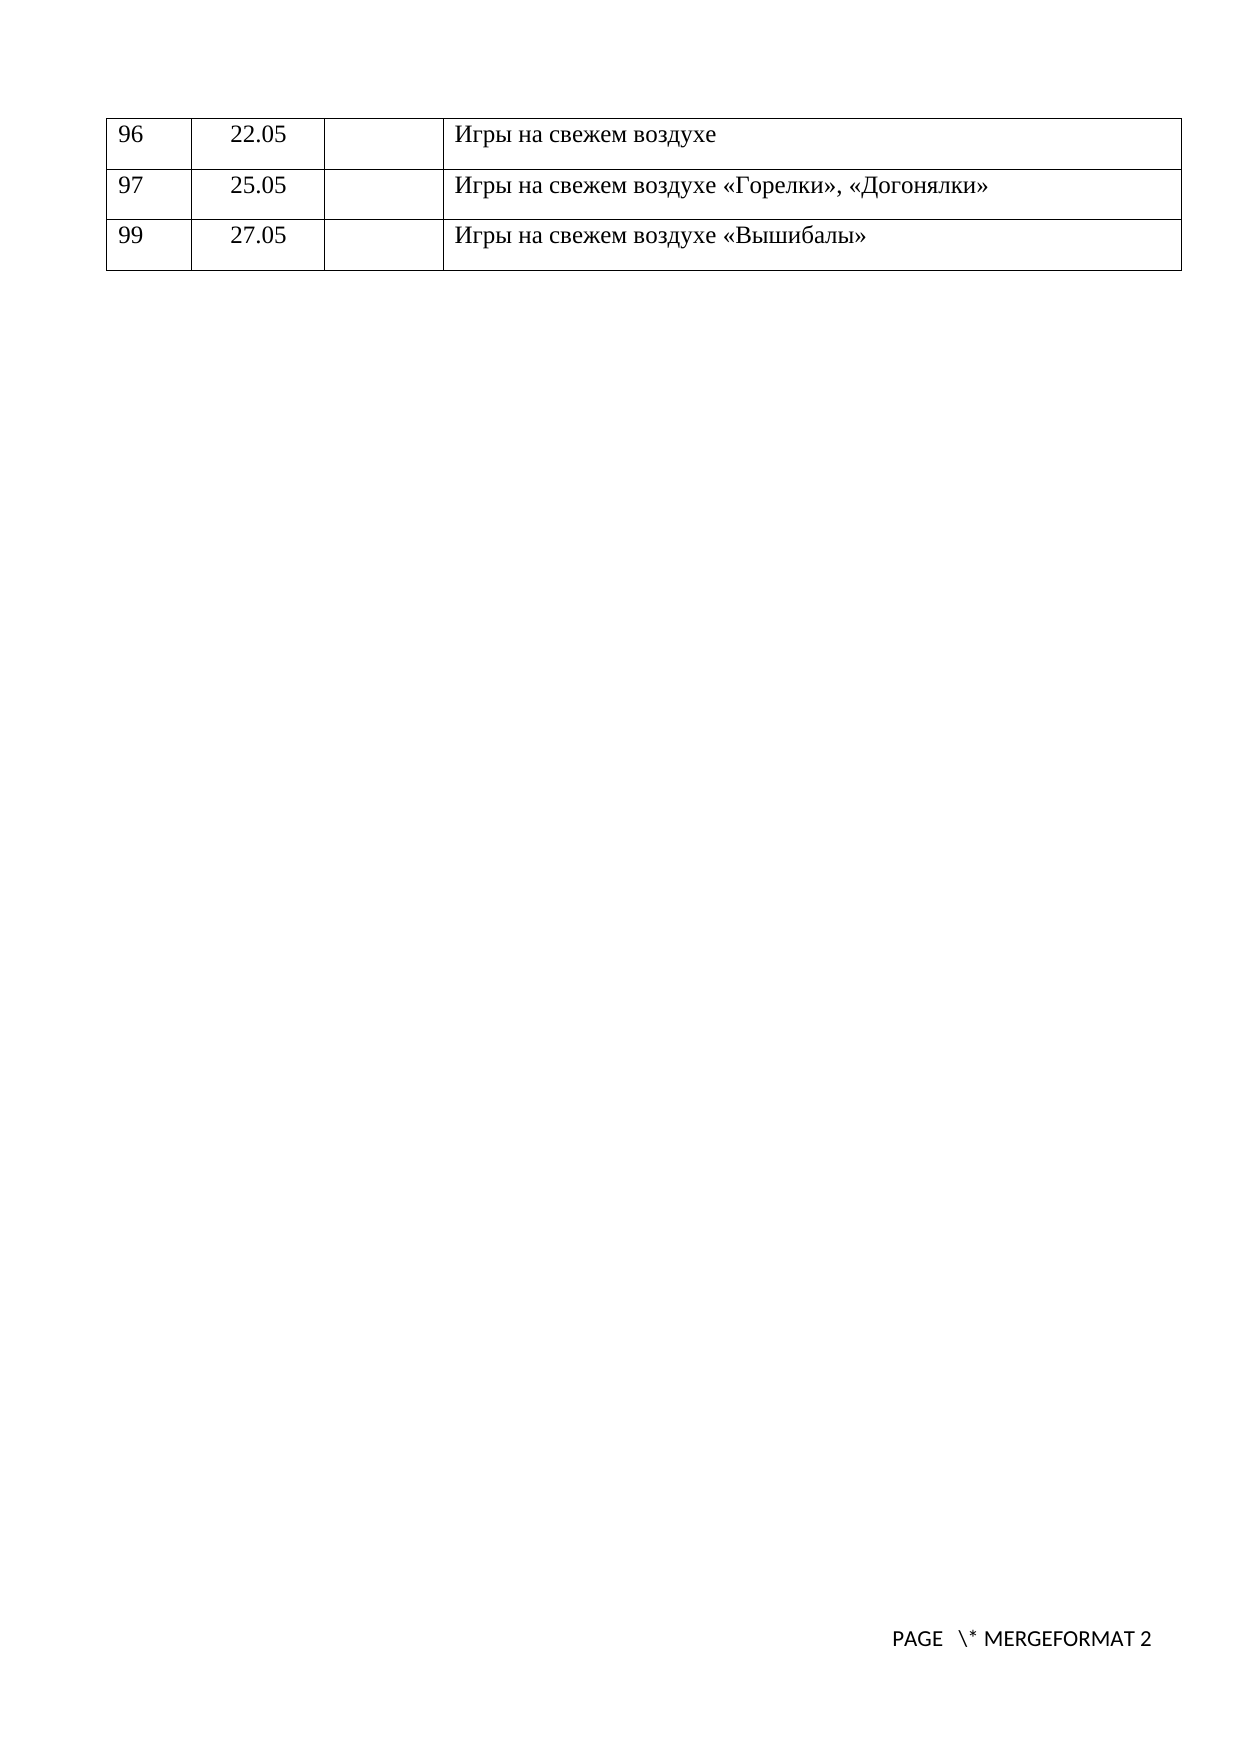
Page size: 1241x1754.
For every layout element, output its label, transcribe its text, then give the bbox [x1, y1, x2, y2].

table_cell 97 [107, 170, 191, 219]
table_cell 25.05 [192, 170, 324, 219]
table_cell 22.05 [192, 119, 324, 169]
table_cell Игры на свежем воздухе «Вышибалы» [444, 220, 1181, 270]
table_cell [325, 170, 443, 219]
table_cell [325, 220, 443, 270]
table_cell 99 [107, 220, 191, 270]
table_cell 27.05 [192, 220, 324, 270]
table_cell Игры на свежем воздухе «Горелки», «Догонялки» [444, 170, 1181, 219]
table_cell Игры на свежем воздухе [444, 119, 1181, 169]
table_cell 96 [107, 119, 191, 169]
table_cell [325, 119, 443, 169]
